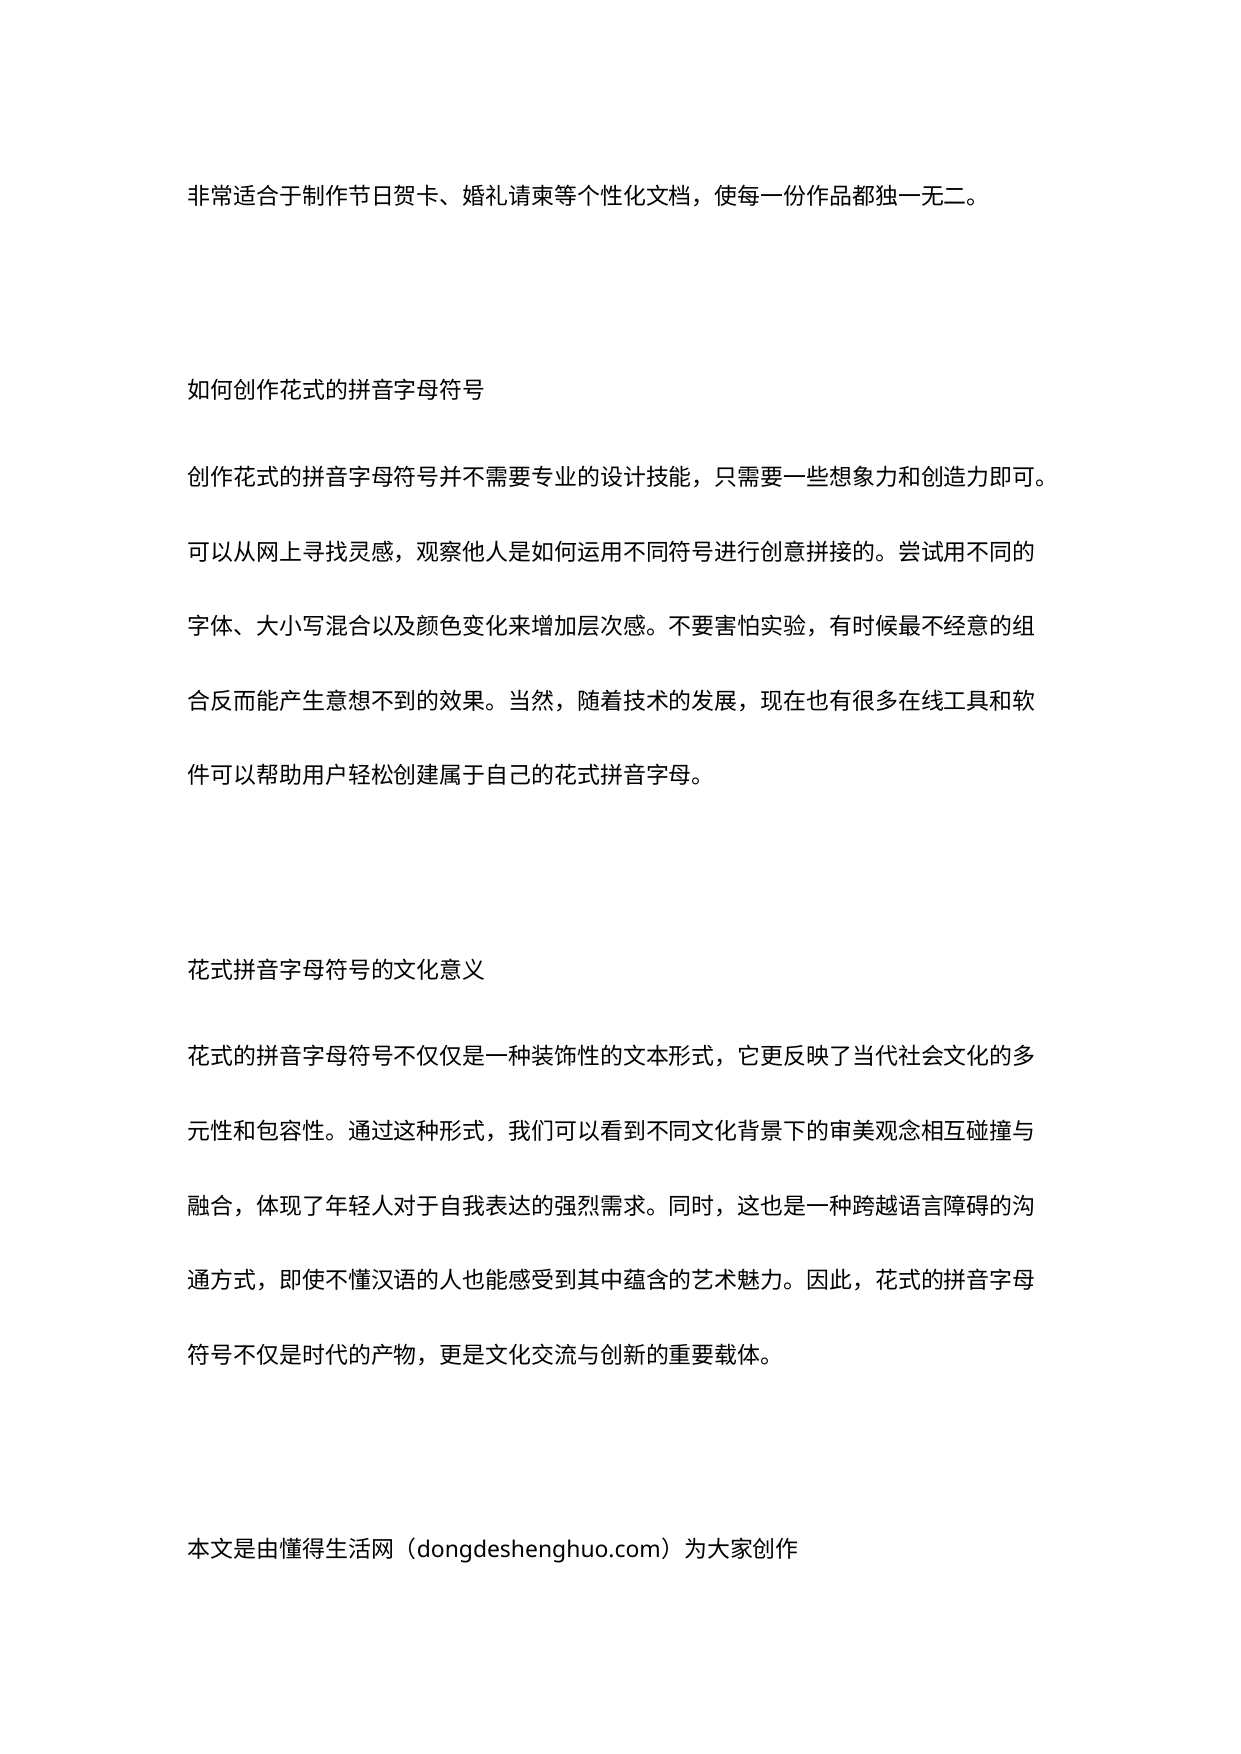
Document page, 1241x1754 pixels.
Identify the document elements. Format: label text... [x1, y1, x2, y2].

text 本文是由懂得生活网（dongdeshenghuo.com）为大家创作 [187, 1515, 1053, 1580]
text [187, 162, 1053, 227]
text 花式的拼音字母符号不仅仅是一种装饰性的文本形式，它更反映了当代社会文化的多元性和包容性。通过这种形式，我们可以看到不同文化背景下的审美观念相互碰撞与融合，体现了年轻人对于自我表达的强烈需求。同时，这也是一种跨越语言障碍的沟通方式，即使不懂汉语的人也能感受到其中蕴含的艺术魅力。因此，花式的拼音字母符号不仅是时代的产物，更是文化交流与创新的重要载体。 [187, 1022, 1053, 1386]
text 创作花式的拼音字母符号并不需要专业的设计技能，只需要一些想象力和创造力即可。可以从网上寻找灵感，观察他人是如何运用不同符号进行创意拼接的。尝试用不同的字体、大小写混合以及颜色变化来增加层次感。不要害怕实验，有时候最不经意的组合反而能产生意想不到的效果。当然，随着技术的发展，现在也有很多在线工具和软件可以帮助用户轻松创建属于自己的花式拼音字母。 [187, 443, 1053, 807]
text 花式拼音字母符号的文化意义 [187, 936, 1053, 1001]
text 如何创作花式的拼音字母符号 [187, 356, 1053, 421]
